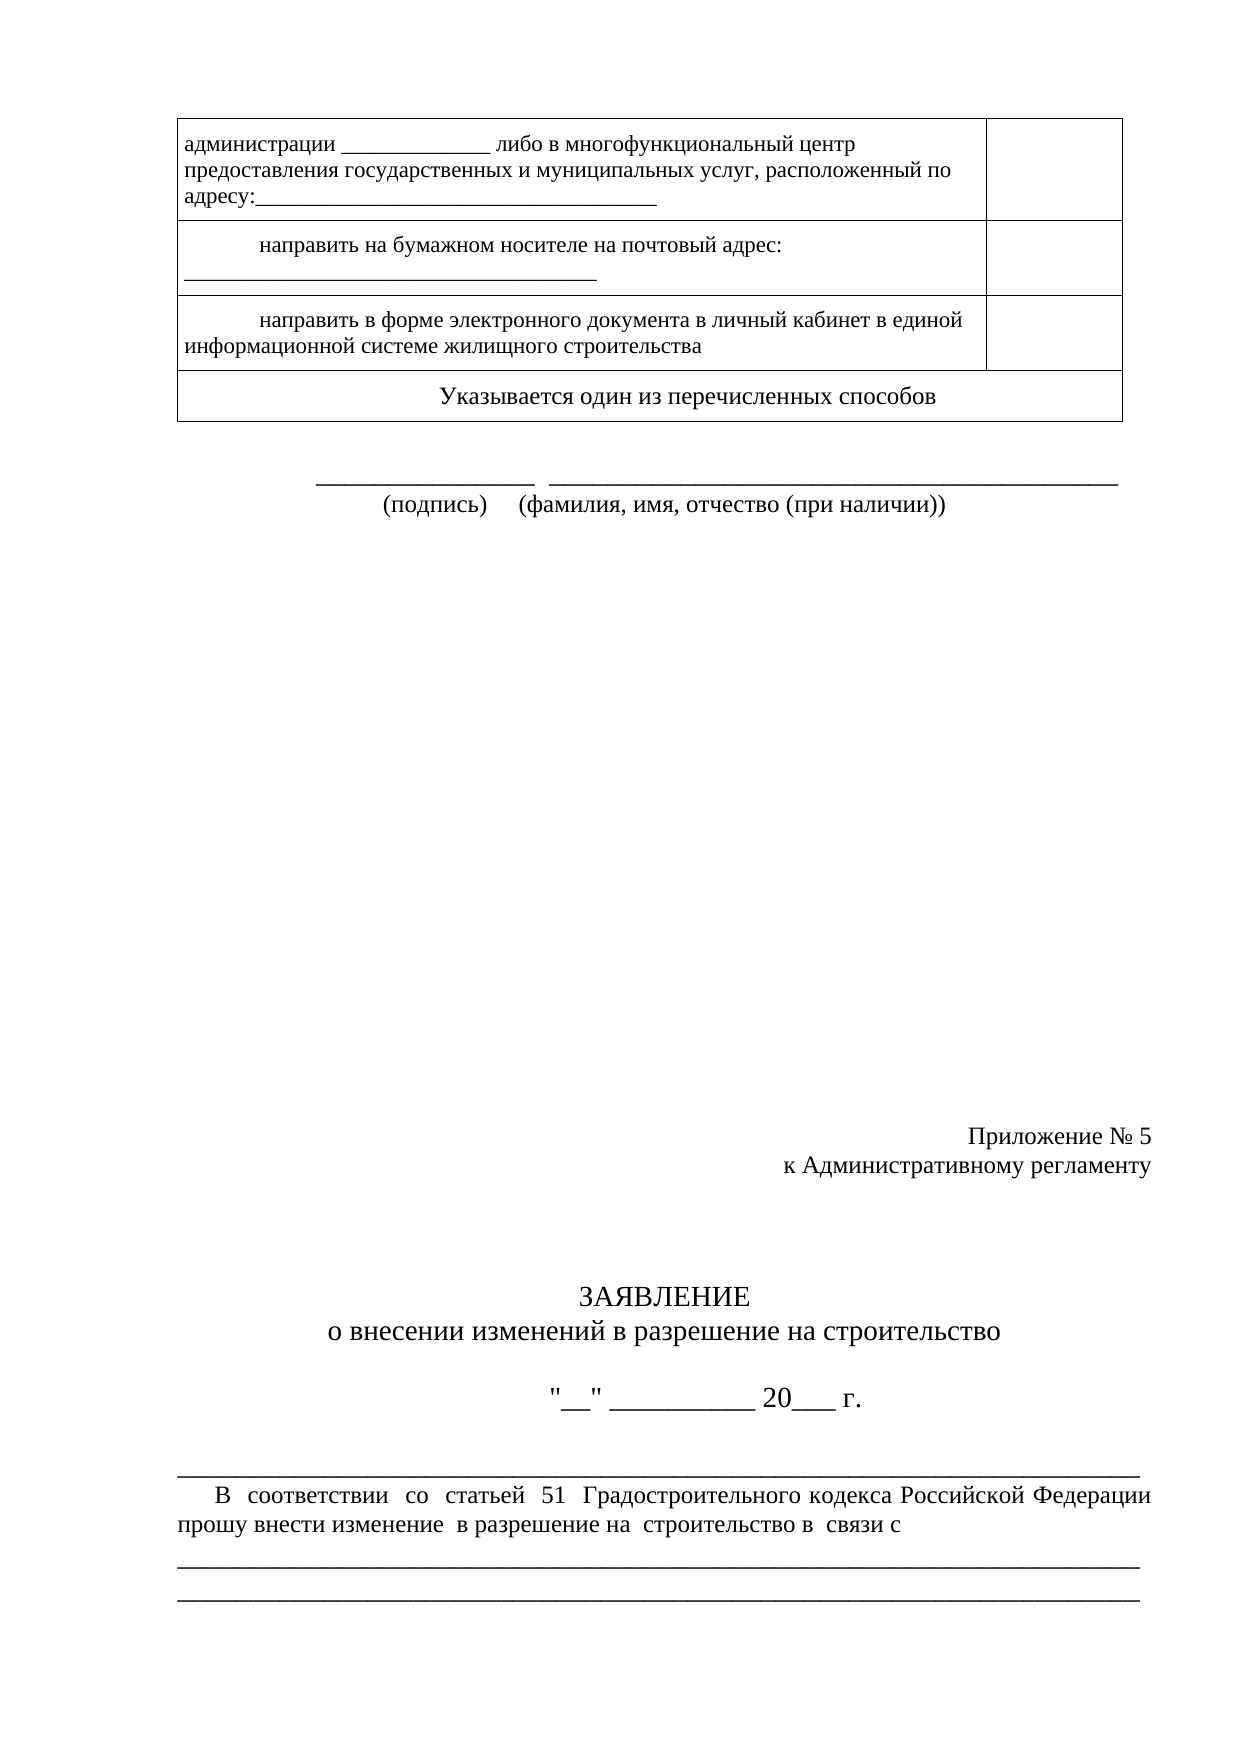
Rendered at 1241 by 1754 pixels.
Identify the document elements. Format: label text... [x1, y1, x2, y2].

text (подпись) (фамилия, имя, отчество (при наличии)) [177, 489, 1152, 517]
table_cell направить на бумажном носителе на почтовый адрес: ____________________________________ [178, 221, 986, 294]
text __________________________________________________________________ [177, 1572, 1152, 1605]
table_cell направить в форме электронного документа в личный кабинет в единой информационной системе жилищного строительства [178, 296, 986, 369]
text В соответствии со статьей 51 Градостроительного кодекса Российской Федерации прошу внести изменение в разрешение на строительство в связи с [177, 1481, 1152, 1538]
text ЗАЯВЛЕНИЕ [177, 1279, 1152, 1313]
text _______________ _______________________________________ [177, 455, 1152, 489]
text __________________________________________________________________ [177, 1538, 1152, 1572]
table_cell [987, 221, 1122, 294]
text "__" __________ 20___ г. [177, 1380, 1152, 1413]
text о внесении изменений в разрешение на строительство [177, 1313, 1152, 1346]
text к Административному регламенту [177, 1150, 1152, 1179]
table_cell [987, 296, 1122, 369]
table_cell Указывается один из перечисленных способов [178, 371, 1122, 421]
text Приложение № 5 [177, 1121, 1152, 1150]
table_cell [987, 119, 1122, 219]
text __________________________________________________________________ [177, 1447, 1152, 1481]
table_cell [178, 119, 986, 219]
